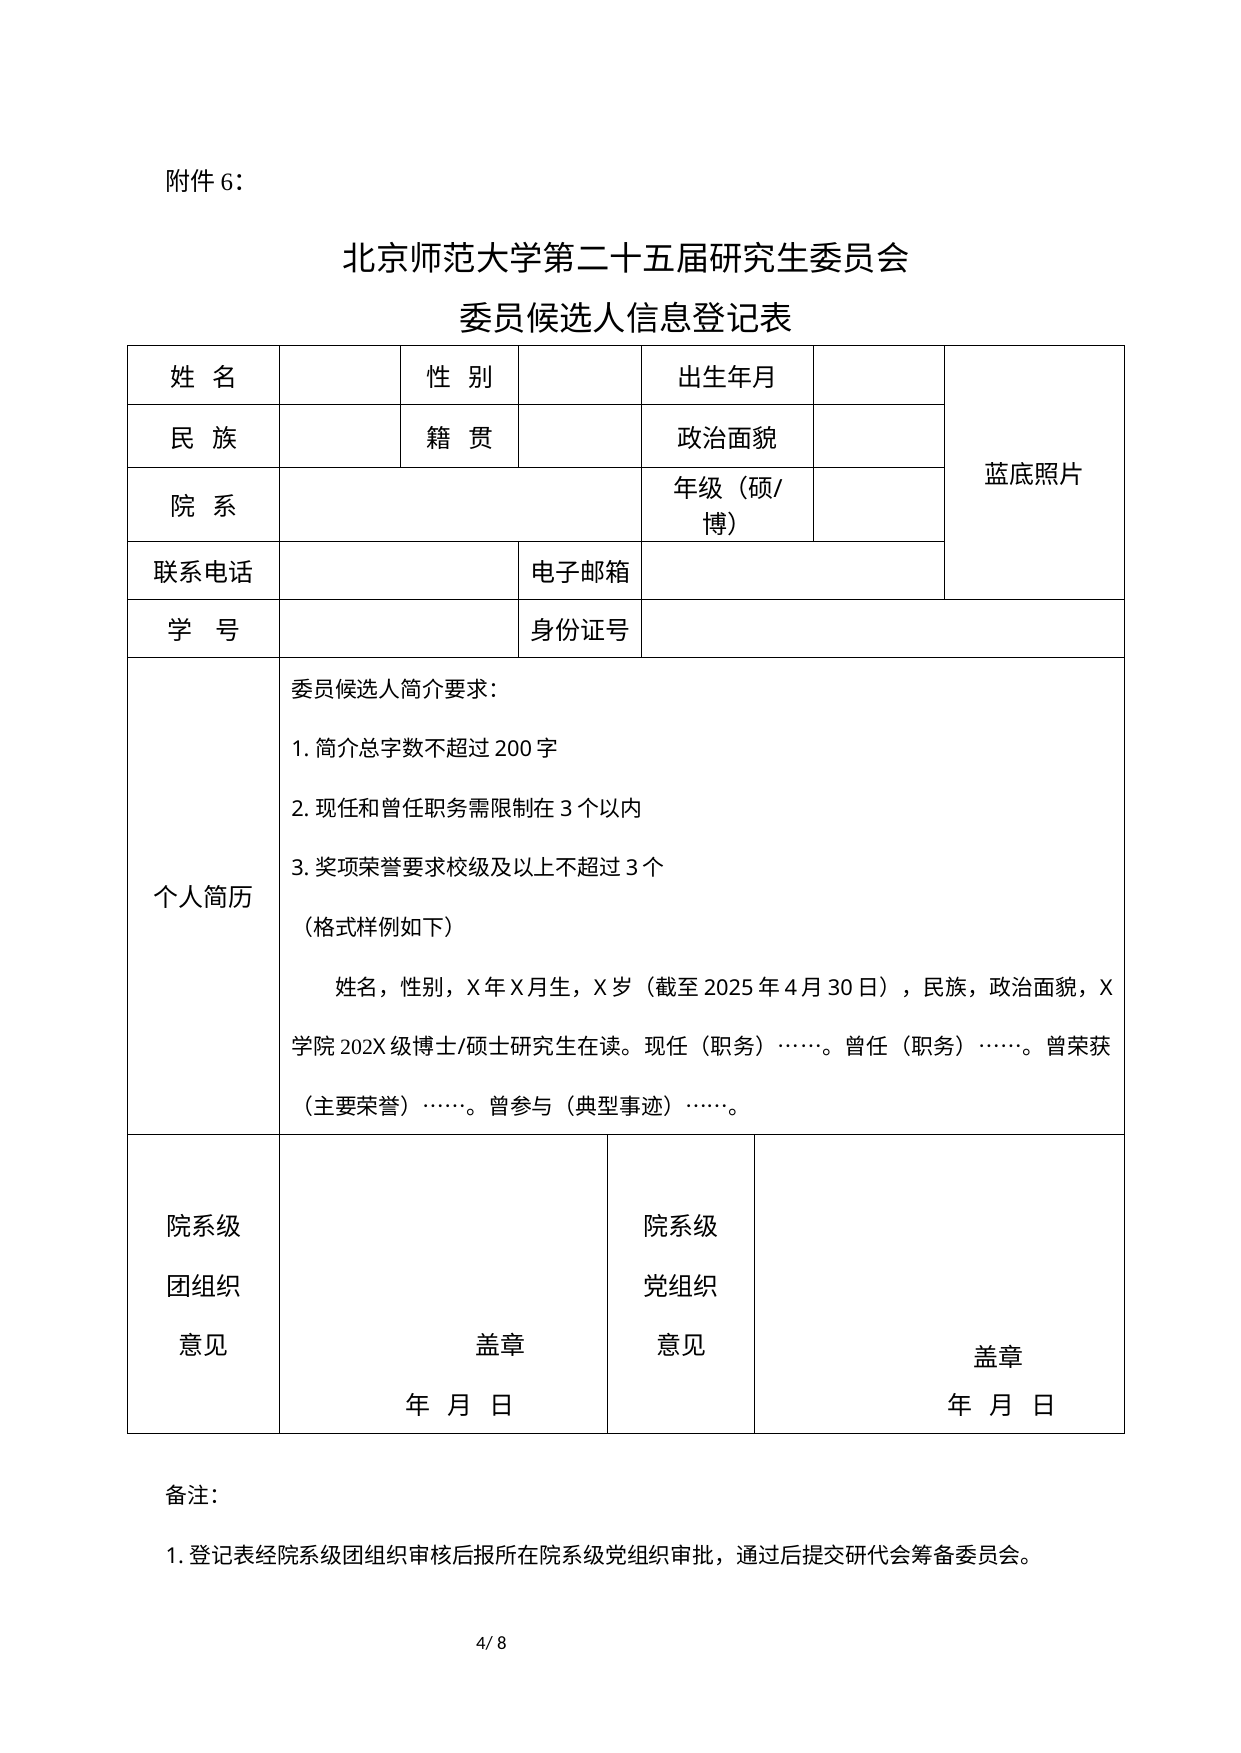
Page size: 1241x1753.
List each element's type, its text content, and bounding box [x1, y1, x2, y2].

table_cell 年级（硕/博） [642, 468, 813, 541]
table_cell [280, 542, 518, 599]
table_cell 院系级 团组织 意见 [128, 1135, 279, 1433]
table_cell [280, 600, 518, 657]
text 1. 登记表经院系级团组织审核后报所在院系级党组织审批，通过后提交研代会筹备委员会。 [165, 1524, 1087, 1583]
table_cell 委员候选人简介要求： 1. 简介总字数不超过200字 2. 现任和曾任职务需限制在3个以内 3. 奖项荣誉要求校级及以上不超过3个 （格式样例如下） 姓名，性别，X年X月生，X岁（截至2025年4月30日），民族，政治面貌，X学院202X级博士/硕士研究生在读。现任（职务）……。曾任（职务）……。曾荣获（主要荣誉）……。曾参与（典型事迹）……。 [280, 658, 1124, 1134]
table_cell 学 号 [128, 600, 279, 657]
table_cell 院系级 党组织 意见 [608, 1135, 754, 1433]
table_cell 盖章 年 月 日 [755, 1135, 1124, 1433]
text 备注： [165, 1464, 1087, 1524]
table_cell [814, 468, 944, 541]
table_header 出生年月 [642, 346, 813, 404]
table_cell [280, 468, 641, 541]
table_cell 身份证号 [519, 600, 641, 657]
table_cell [814, 405, 944, 467]
table_cell 个人简历 [128, 658, 279, 1134]
table_cell 政治面貌 [642, 405, 813, 467]
table_cell [642, 542, 944, 599]
text 附件6： [165, 161, 1087, 197]
table_cell [280, 405, 400, 467]
table_header 性 别 [401, 346, 518, 404]
text 委员候选人信息登记表 [165, 286, 1087, 345]
table_cell 籍 贯 [401, 405, 518, 467]
table_header 姓 名 [128, 346, 279, 404]
table_cell 院 系 [128, 468, 279, 541]
table_cell 联系电话 [128, 542, 279, 599]
text 北京师范大学第二十五届研究生委员会 [165, 226, 1087, 286]
table_header [280, 346, 400, 404]
table_cell 电子邮箱 [519, 542, 641, 599]
table_header 蓝底照片 [945, 346, 1124, 599]
table_cell 盖章 年 月 日 [280, 1135, 607, 1433]
table_header [814, 346, 944, 404]
table_header [519, 346, 641, 404]
table_cell 民 族 [128, 405, 279, 467]
table_cell [642, 600, 1124, 657]
table_cell [519, 405, 641, 467]
